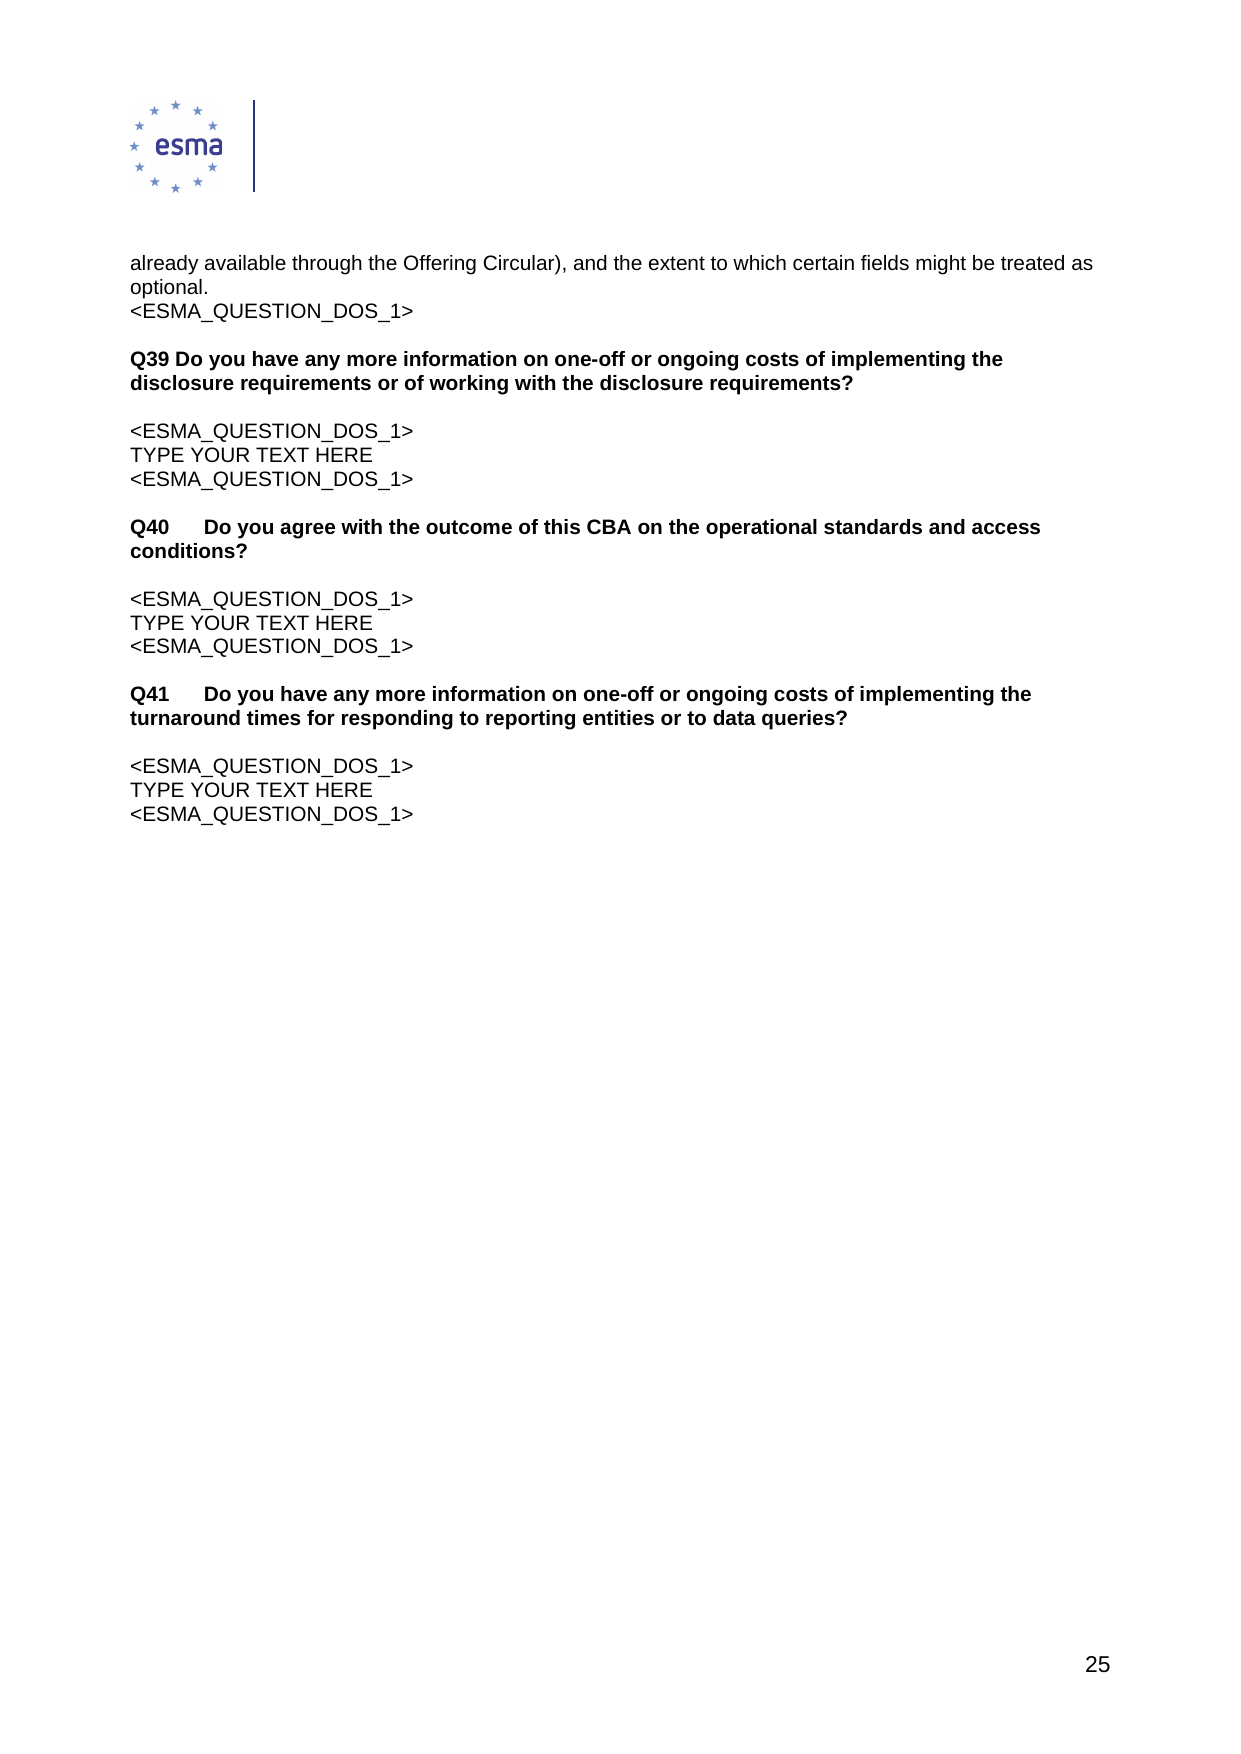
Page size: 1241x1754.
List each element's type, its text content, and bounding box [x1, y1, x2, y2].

text <ESMA_QUESTION_DOS_1> [130, 419, 1110, 443]
text Q39 Do you have any more information on one-off or ongoing costs of implementing the disclosure requirements or of working with the disclosure requirements? [130, 347, 1110, 395]
text TYPE YOUR TEXT HERE [130, 778, 1110, 802]
text <ESMA_QUESTION_DOS_1> [130, 299, 1110, 323]
text <ESMA_QUESTION_DOS_1> [130, 634, 1110, 658]
text <ESMA_QUESTION_DOS_1> [130, 467, 1110, 491]
text TYPE YOUR TEXT HERE [130, 610, 1110, 634]
picture [129, 100, 223, 193]
text <ESMA_QUESTION_DOS_1> [130, 586, 1110, 610]
text <ESMA_QUESTION_DOS_1> [130, 802, 1110, 826]
text TYPE YOUR TEXT HERE [130, 443, 1110, 467]
text Q41 Do you have any more information on one-off or ongoing costs of implementing the turnaround times for responding to reporting entities or to data queries? [130, 682, 1110, 730]
text <ESMA_QUESTION_DOS_1> [130, 754, 1110, 778]
text Q40 Do you agree with the outcome of this CBA on the operational standards and access conditions? [130, 514, 1110, 562]
